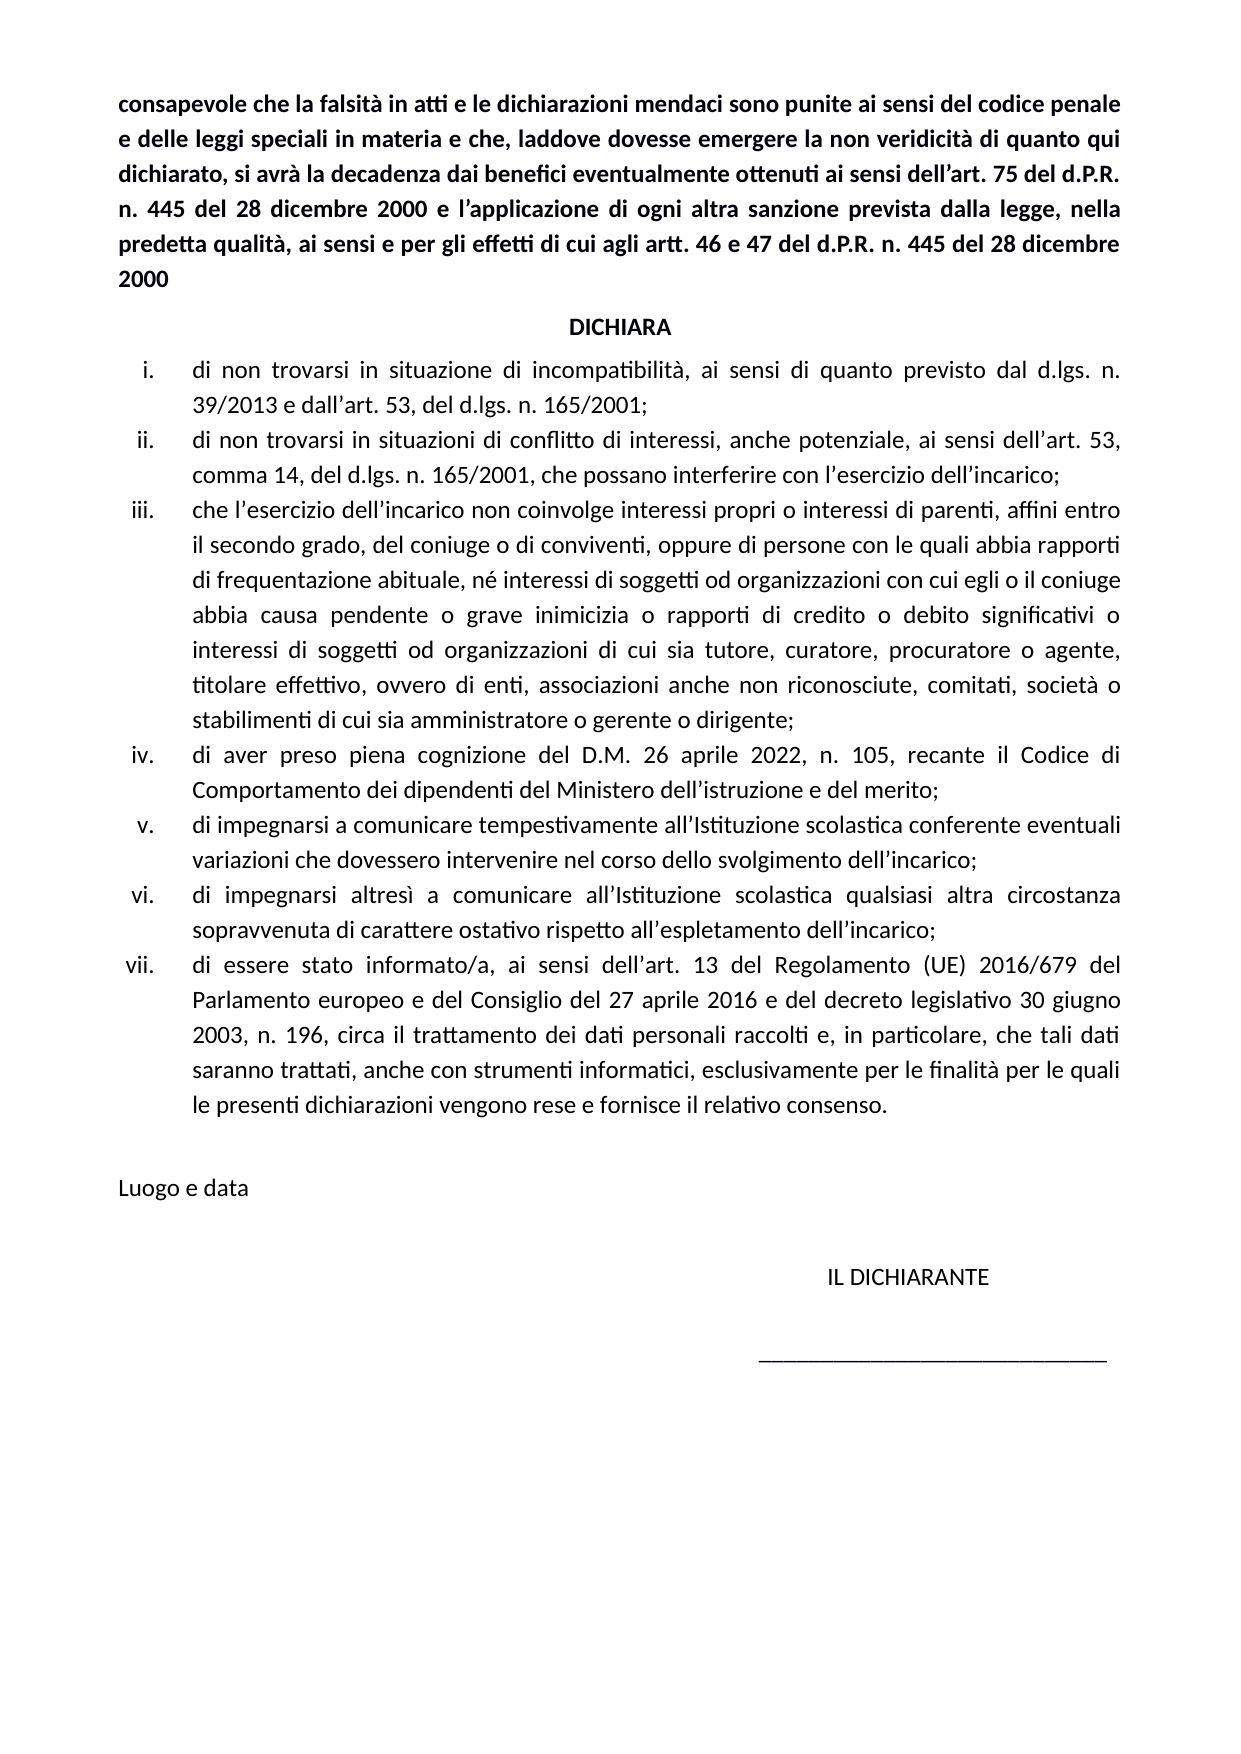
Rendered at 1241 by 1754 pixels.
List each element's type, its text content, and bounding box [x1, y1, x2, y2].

text ____________________________ [634, 1335, 1122, 1365]
list che l’esercizio dell’incarico non coinvolge interessi propri o interessi di parenti, affini entro il secondo grado, del coniuge o di conviventi, oppure di persone con le quali abbia rapporti di frequentazione abituale, né interessi di soggetti od organizzazioni con cui egli o il coniuge abbia causa pendente o grave inimicizia o rapporti di credito o debito significativi o interessi di soggetti od organizzazioni di cui sia tutore, curatore, procuratore o agente, titolare effettivo, ovvero di enti, associazioni anche non riconosciute, comitati, società o stabilimenti di cui sia amministratore o gerente o dirigente; [154, 494, 1122, 735]
text IL DICHIARANTE [118, 1261, 1122, 1322]
text consapevole che la falsità in atti e le dichiarazioni mendaci sono punite ai sensi del codice penale e delle leggi speciali in materia e che, laddove dovesse emergere la non veridicità di quanto qui dichiarato, si avrà la decadenza dai benefici eventualmente ottenuti ai sensi dell’art. 75 del d.P.R. n. 445 del 28 dicembre 2000 e l’applicazione di ogni altra sanzione prevista dalla legge, nella predetta qualità, ai sensi e per gli effetti di cui agli artt. 46 e 47 del d.P.R. n. 445 del 28 dicembre 2000 [118, 89, 1122, 294]
list di non trovarsi in situazione di incompatibilità, ai sensi di quanto previsto dal d.lgs. n. 39/2013 e dall’art. 53, del d.lgs. n. 165/2001; [154, 354, 1122, 420]
list di aver preso piena cognizione del D.M. 26 aprile 2022, n. 105, recante il Codice di Comportamento dei dipendenti del Ministero dell’istruzione e del merito; [154, 739, 1122, 805]
list di non trovarsi in situazioni di conflitto di interessi, anche potenziale, ai sensi dell’art. 53, comma 14, del d.lgs. n. 165/2001, che possano interferire con l’esercizio dell’incarico; [154, 424, 1122, 490]
list di impegnarsi altresì a comunicare all’Istituzione scolastica qualsiasi altra circostanza sopravvenuta di carattere ostativo rispetto all’espletamento dell’incarico; [154, 879, 1122, 945]
list di essere stato informato/a, ai sensi dell’art. 13 del Regolamento (UE) 2016/679 del Parlamento europeo e del Consiglio del 27 aprile 2016 e del decreto legislativo 30 giugno 2003, n. 196, circa il trattamento dei dati personali raccolti e, in particolare, che tali dati saranno trattati, anche con strumenti informatici, esclusivamente per le finalità per le quali le presenti dichiarazioni vengono rese e fornisce il relativo consenso. [154, 949, 1122, 1120]
list di impegnarsi a comunicare tempestivamente all’Istituzione scolastica conferente eventuali variazioni che dovessero intervenire nel corso dello svolgimento dell’incarico; [154, 809, 1122, 875]
text Luogo e data [118, 1172, 1122, 1202]
text DICHIARA [118, 311, 1122, 342]
